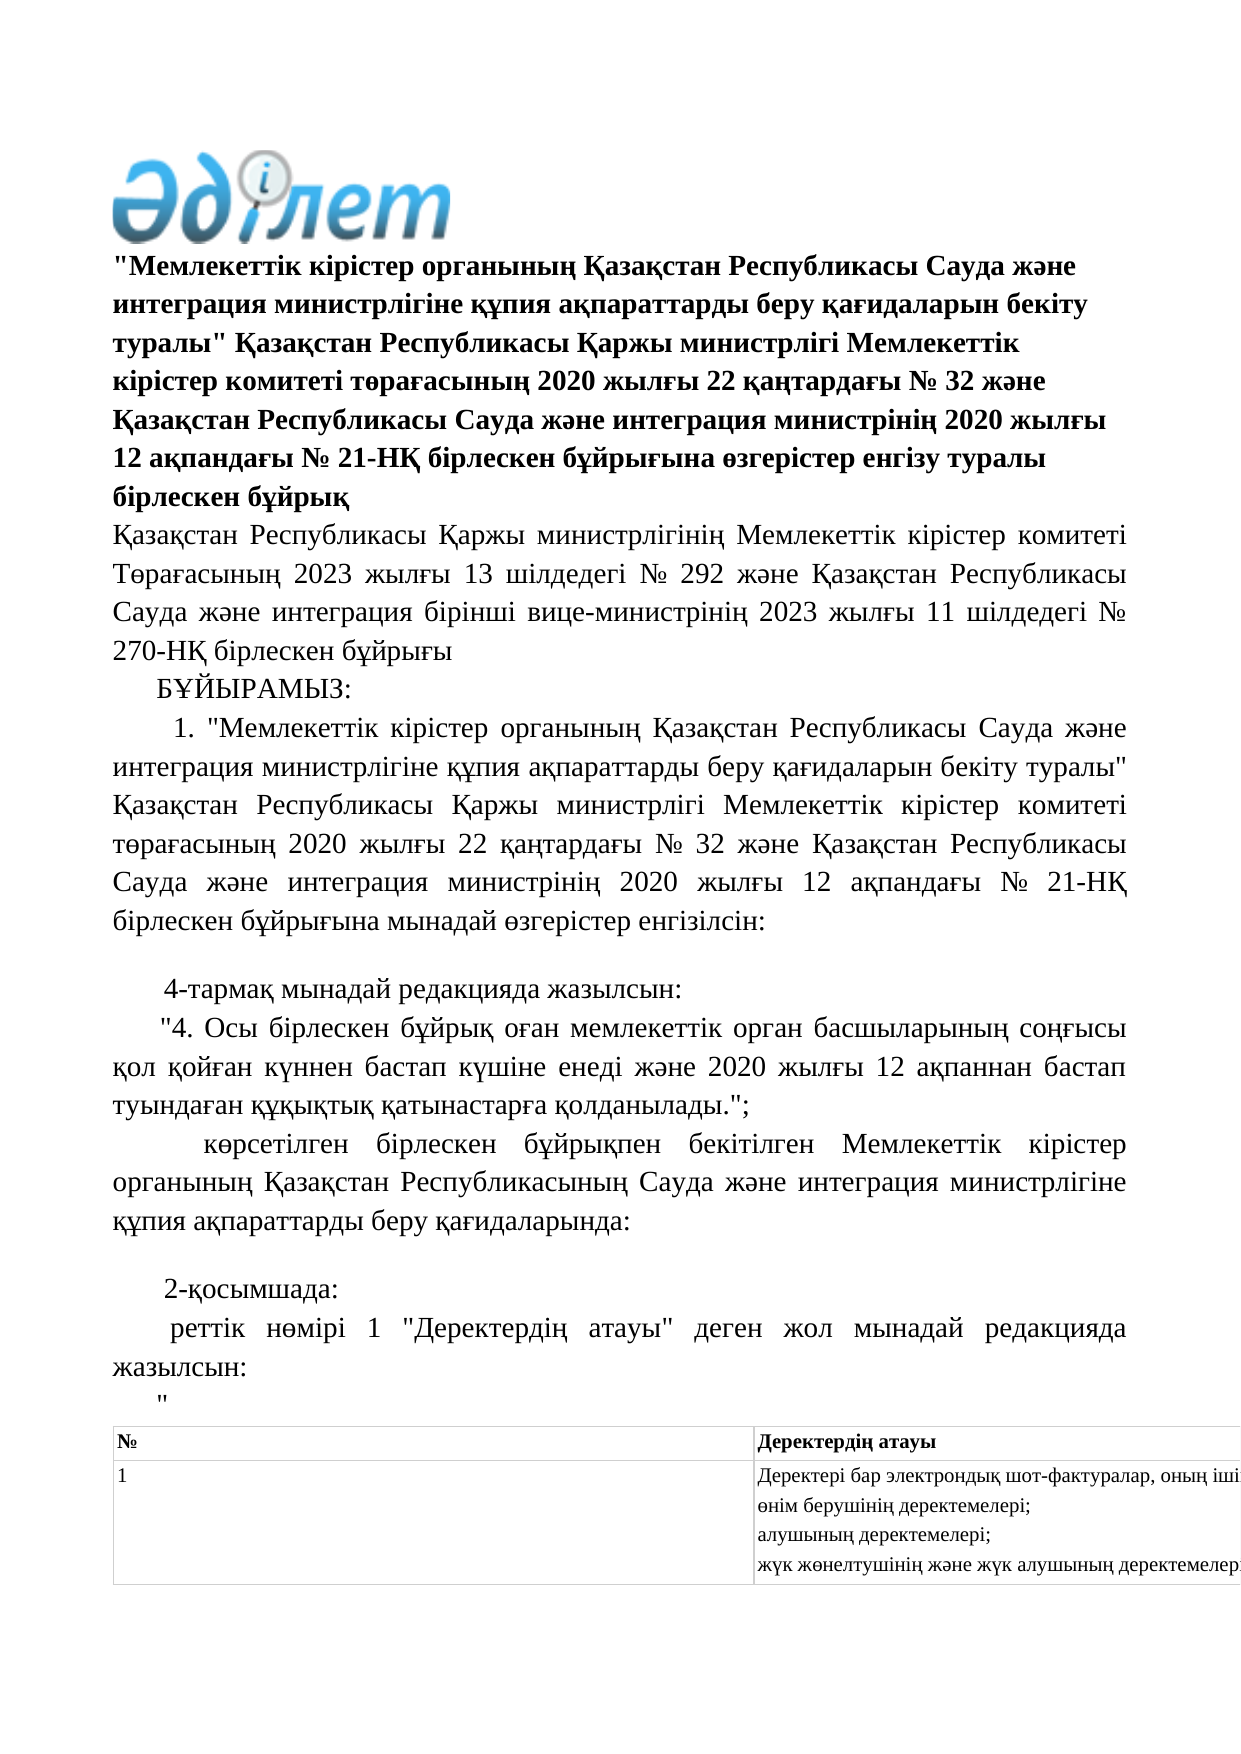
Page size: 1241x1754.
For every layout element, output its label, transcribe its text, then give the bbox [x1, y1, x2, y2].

text "4. Осы бірлескен бұйрық оған мемлекеттік орган басшыларының соңғысы қол қойған күннен бастап күшіне енеді және 2020 жылғы 12 ақпаннан бастап туындаған құқықтық қатынастарға қолданылады."; [112, 1010, 1128, 1121]
text Қазақстан Республикасы Қаржы министрлігінің Мемлекеттік кірістер комитеті Төрағасының 2023 жылғы 13 шiлдедегi № 292 және Қазақстан Республикасы Сауда және интеграция бірінші вице-министрінің 2023 жылғы 11 шiлдедегi № 270-НҚ бірлескен бұйрығы [112, 517, 1128, 667]
text көрсетілген бірлескен бұйрықпен бекітілген Мемлекеттік кірістер органының Қазақстан Республикасының Сауда және интеграция министрлігіне құпия ақпараттарды беру қағидаларында: [112, 1126, 1128, 1236]
text реттік нөмірі 1 "Деректердің атауы" деген жол мынадай редакцияда жазылсын: [112, 1310, 1128, 1382]
text БҰЙЫРАМЫЗ: [112, 672, 1128, 705]
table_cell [755, 1461, 1240, 1583]
text 1. "Мемлекеттік кірістер органының Қазақстан Республикасы Сауда және интеграция министрлігіне құпия ақпараттарды беру қағидаларын бекіту туралы" Қазақстан Республикасы Қаржы министрлігі Мемлекеттік кірістер комитеті төрағасының 2020 жылғы 22 қаңтардағы № 32 және Қазақстан Республикасы Сауда және интеграция министрінің 2020 жылғы 12 ақпандағы № 21-НҚ бірлескен бұйрығына мынадай өзгерістер енгізілсін: [112, 710, 1128, 936]
table_cell 1 [114, 1461, 753, 1583]
table_header № [114, 1427, 753, 1460]
table_header Деректердің атауы [755, 1427, 1240, 1460]
picture [112, 150, 451, 244]
text " [112, 1387, 1128, 1421]
text 4-тармақ мынадай редакцияда жазылсын: [112, 972, 1128, 1005]
text 2-қосымшада: [112, 1272, 1128, 1305]
text "Мемлекеттік кірістер органының Қазақстан Республикасы Сауда және интеграция министрлігіне құпия ақпараттарды беру қағидаларын бекіту туралы" Қазақстан Республикасы Қаржы министрлігі Мемлекеттік кірістер комитеті төрағасының 2020 жылғы 22 қаңтардағы № 32 және Қазақстан Республикасы Сауда және интеграция министрінің 2020 жылғы 12 ақпандағы № 21-НҚ бірлескен бұйрығына өзгерістер енгізу туралы бірлескен бұйрық [112, 248, 1128, 512]
